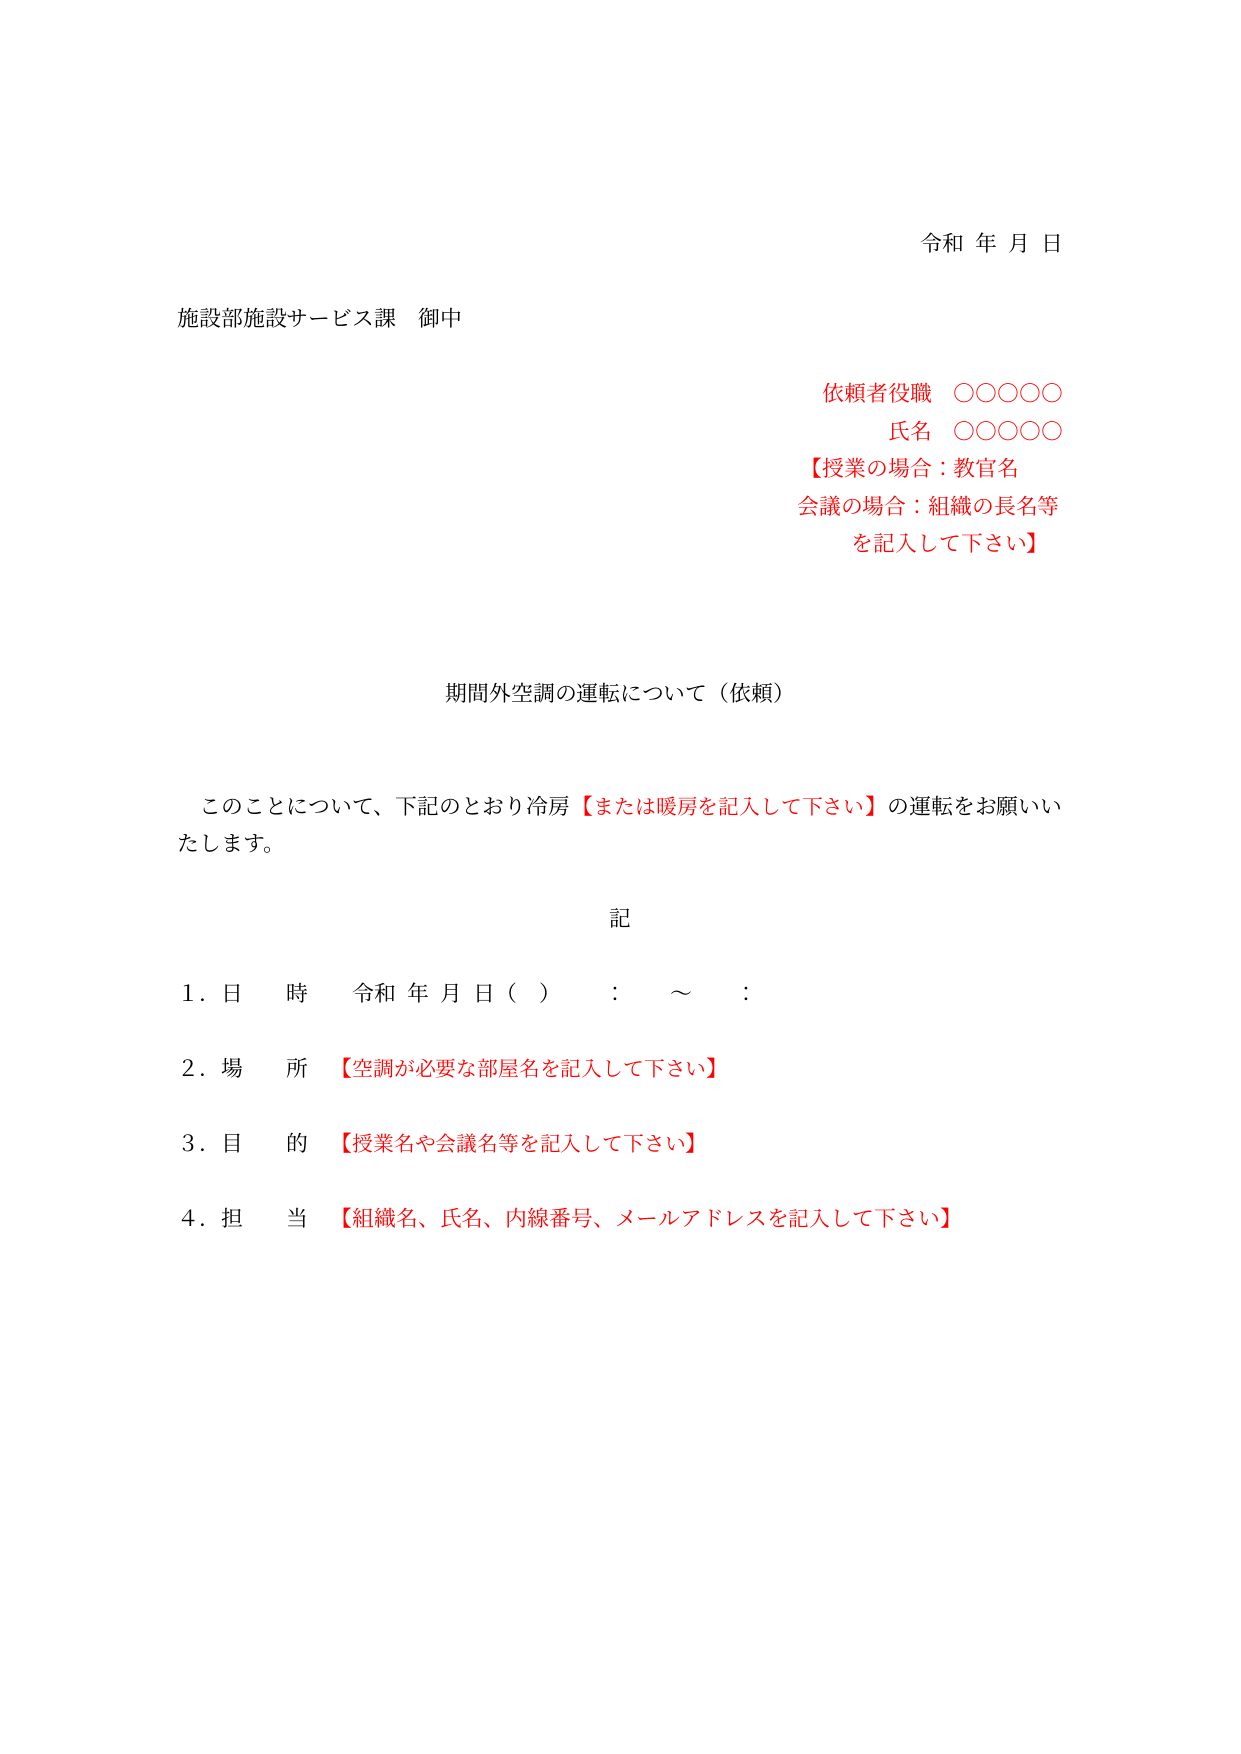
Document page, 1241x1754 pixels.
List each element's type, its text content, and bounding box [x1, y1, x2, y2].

text このことについて、下記のとおり冷房【または暖房を記入して下さい】の運転をお願いいたします。 [177, 786, 1063, 861]
text 会議の場合：組織の長名等 [177, 486, 1059, 523]
text ４．担 当 【組織名、氏名、内線番号、メールアドレスを記入して下さい】 [177, 1198, 1063, 1236]
text を記入して下さい】 [177, 523, 1048, 561]
text 令和 年 月 日 [177, 223, 1063, 261]
subtitle 記 [177, 898, 1063, 936]
text １．日 時 令和 年 月 日（ ） ： ～ ： [177, 973, 1063, 1011]
text 依頼者役職 ○○○○○ [177, 373, 1063, 411]
text 期間外空調の運転について（依頼） [177, 673, 1063, 711]
text ２．場 所 【空調が必要な部屋名を記入して下さい】 [177, 1048, 1063, 1086]
text ３．目 的 【授業名や会議名等を記入して下さい】 [177, 1123, 1063, 1161]
text 施設部施設サービス課 御中 [177, 298, 1063, 336]
text 氏名 ○○○○○ [177, 411, 1063, 448]
text 【授業の場合：教官名 [177, 448, 1019, 486]
